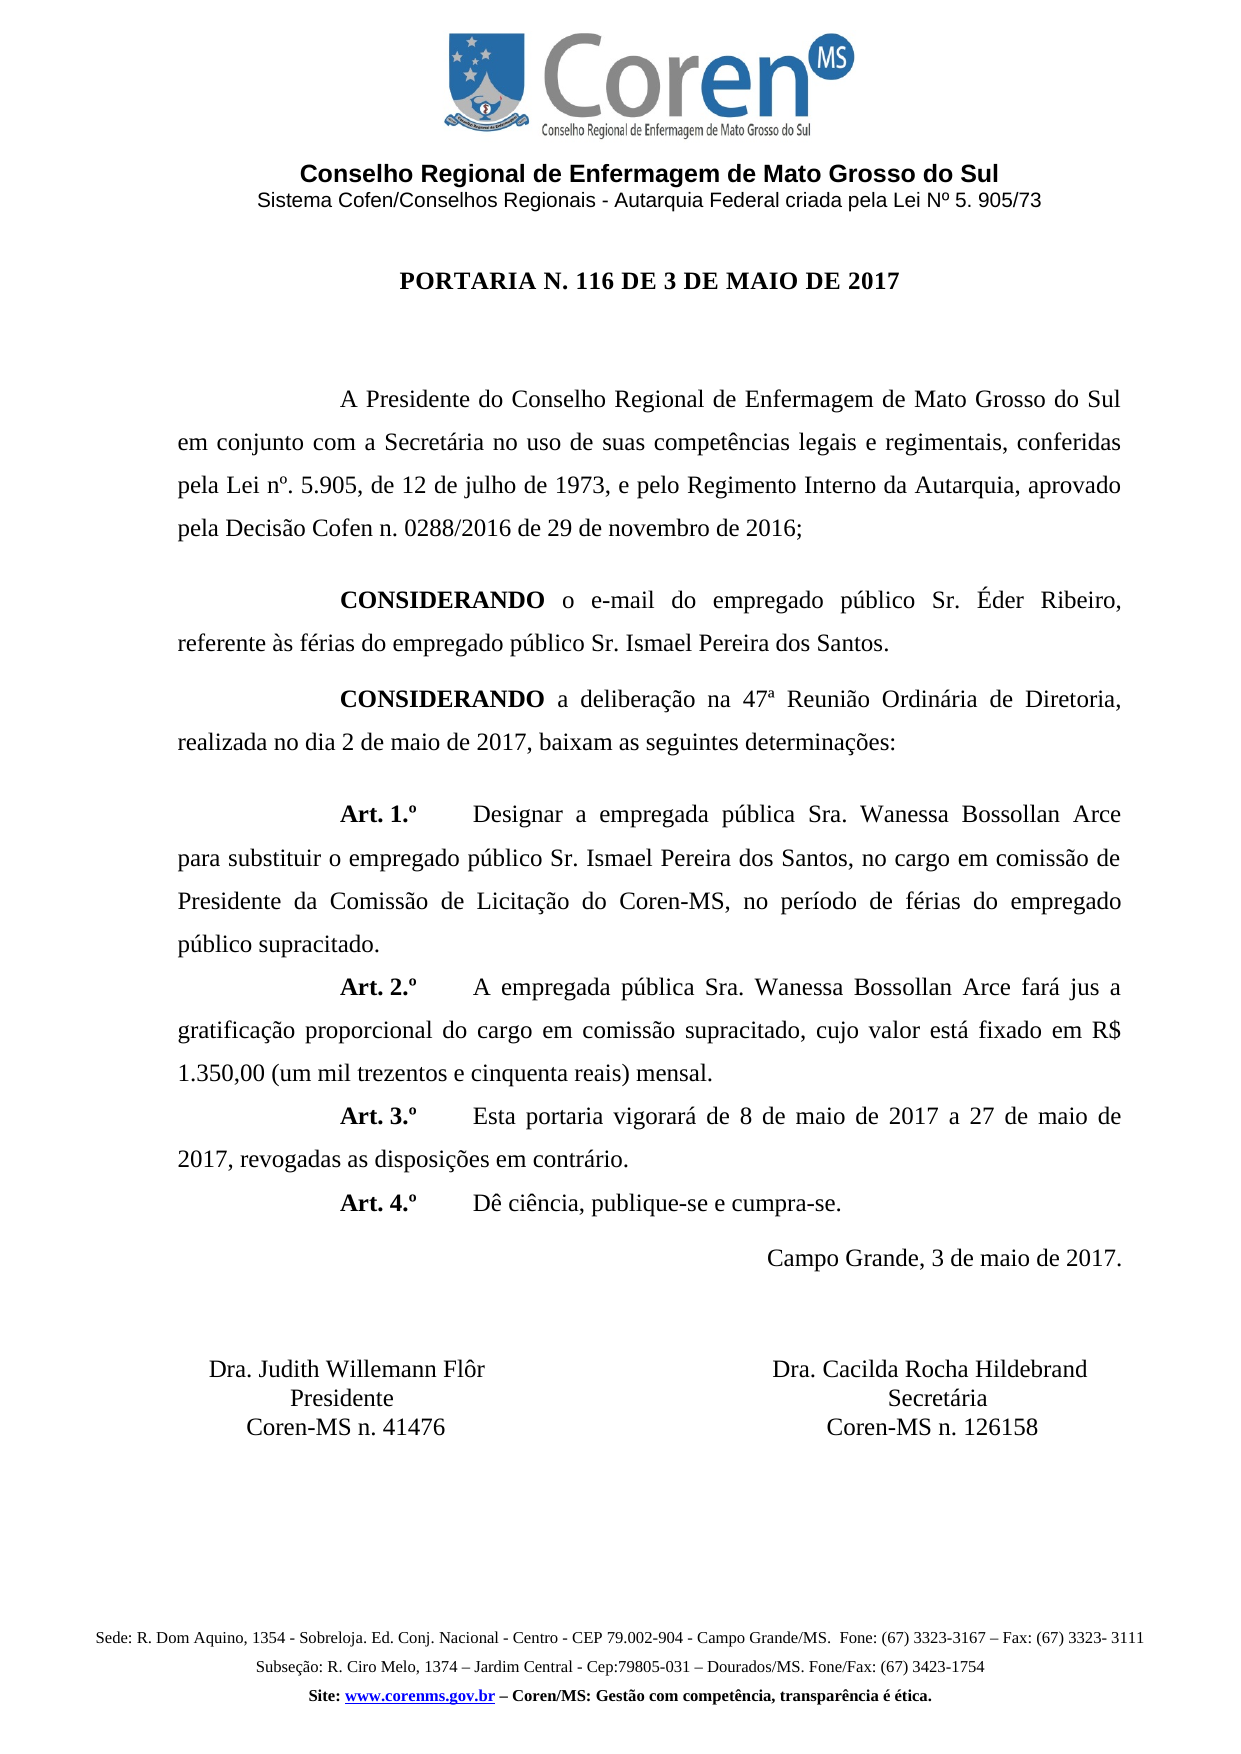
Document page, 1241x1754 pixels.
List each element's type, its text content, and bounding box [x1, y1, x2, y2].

list Campo Grande, 3 de maio de 2017. [340, 1243, 1122, 1272]
list Esta portaria vigorará de 8 de maio de 2017 a 27 de maio de 2017, revogadas as disposições em contrário. [177, 1101, 1122, 1173]
text Presidente Secretária [177, 1383, 1122, 1412]
picture [442, 30, 857, 143]
list A empregada pública Sra. Wanessa Bossollan Arce fará jus a gratificação proporcional do cargo em comissão supracitado, cujo valor está fixado em R$ 1.350,00 (um mil trezentos e cinquenta reais) mensal. [177, 972, 1122, 1087]
list Dê ciência, publique-se e cumpra-se. [177, 1188, 1122, 1216]
text A Presidente do Conselho Regional de Enfermagem de Mato Grosso do Sul em conjunto com a Secretária no uso de suas competências legais e regimentais, conferidas pela Lei nº. 5.905, de 12 de julho de 1973, e pelo Regimento Interno da Autarquia, aprovado pela Decisão Cofen n. 0288/2016 de 29 de novembro de 2016; [177, 384, 1122, 542]
text CONSIDERANDO a deliberação na 47ª Reunião Ordinária de Diretoria, realizada no dia 2 de maio de 2017, baixam as seguintes determinações: [177, 684, 1122, 756]
text Coren-MS n. 41476 Coren-MS n. 126158 [177, 1412, 1122, 1441]
list Designar a empregada pública Sra. Wanessa Bossollan Arce para substituir o empregado público Sr. Ismael Pereira dos Santos, no cargo em comissão de Presidente da Comissão de Licitação do Coren-MS, no período de férias do empregado público supracitado. [177, 799, 1122, 958]
title Portaria n. 116 de 3 de MAIO de 2017 [177, 266, 1122, 294]
text Dra. Judith Willemann Flôr Dra. Cacilda Rocha Hildebrand [177, 1354, 1122, 1383]
text CONSIDERANDO o e-mail do empregado público Sr. Éder Ribeiro, referente às férias do empregado público Sr. Ismael Pereira dos Santos. [177, 585, 1122, 657]
